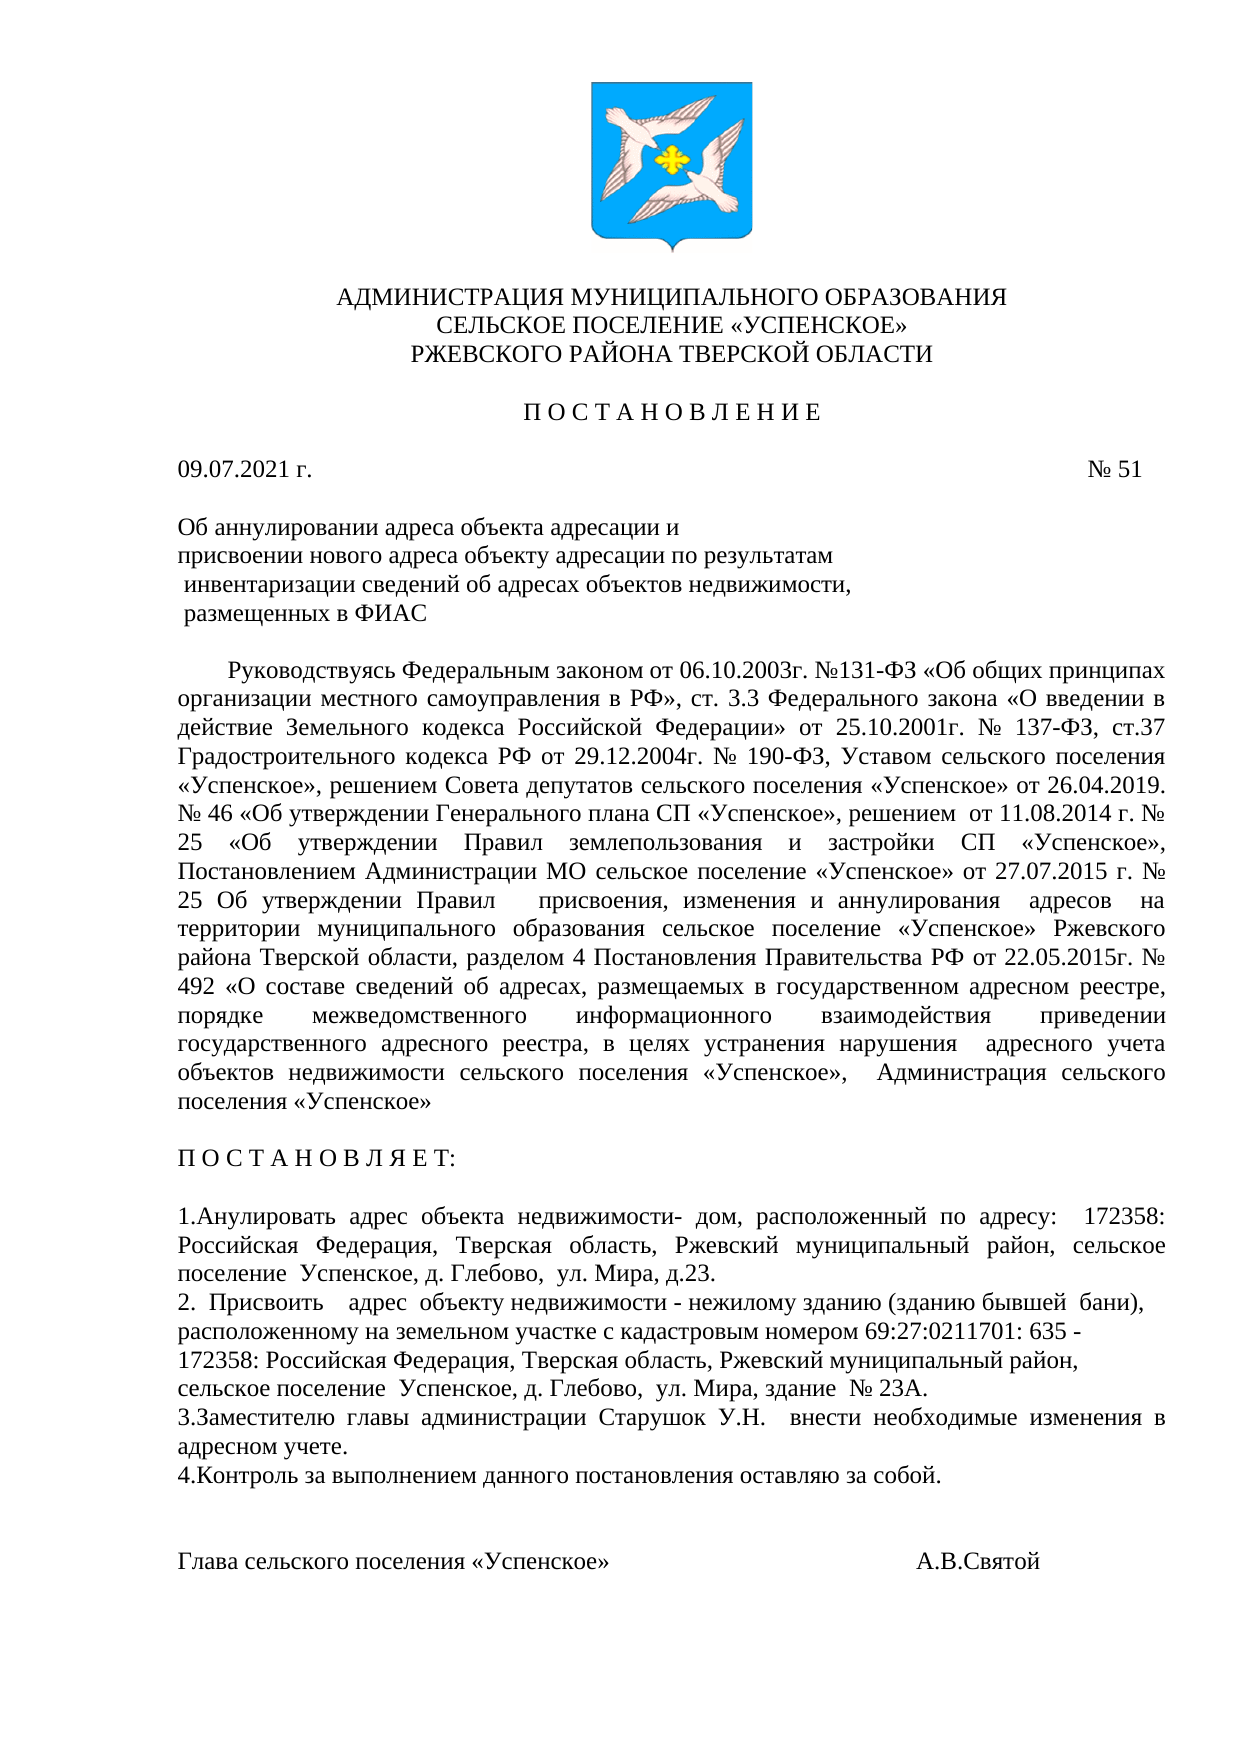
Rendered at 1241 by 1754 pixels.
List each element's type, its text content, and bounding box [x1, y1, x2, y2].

text 1.Анулировать адрес объекта недвижимости- дом, расположенный по адресу: 172358: Российская Федерация, Тверская область, Ржевский муниципальный район, сельское поселение Успенское, д. Глебово, ул. Мира, д.23. [177, 1201, 1167, 1287]
text Глава сельского поселения «Успенское» А.В.Святой [177, 1546, 1167, 1575]
text РЖЕВСКОГО РАЙОНА ТВЕРСКОЙ ОБЛАСТИ [177, 339, 1167, 368]
picture [630, 120, 743, 223]
text 3.Заместителю главы администрации Старушок У.Н. внести необходимые изменения в адресном учете. [177, 1402, 1167, 1460]
text П О С Т А Н О В Л Е Н И Е [177, 397, 1167, 425]
text размещенных в ФИАС [177, 598, 1167, 627]
text 2. Присвоить адрес объекту недвижимости - нежилому зданию (зданию бывшей бани), расположенному на земельном участке с кадастровым номером 69:27:0211701: 635 - 172358: Российская Федерация, Тверская область, Ржевский муниципальный район, сельское поселение Успенское, д. Глебово, ул. Мира, здание № 23А. [177, 1287, 1167, 1402]
picture [591, 225, 753, 253]
text инвентаризации сведений об адресах объектов недвижимости, [177, 569, 1167, 598]
text 4.Контроль за выполнением данного постановления оставляю за собой. [177, 1460, 1167, 1488]
picture [655, 146, 690, 174]
text СЕЛЬСКОЕ ПОСЕЛЕНИЕ «УСПЕНСКОЕ» [177, 310, 1167, 339]
picture [601, 97, 713, 200]
text Об аннулировании адреса объекта адресации и [177, 483, 1167, 540]
text присвоении нового адреса объекту адресации по результатам [177, 540, 1167, 569]
text АДМИНИСТРАЦИЯ МУНИЦИПАЛЬНОГО ОБРАЗОВАНИЯ [177, 282, 1167, 310]
text 09.07.2021 г. № 51 [177, 454, 1167, 483]
text П О С Т А Н О В Л Я Е Т: [177, 1143, 1167, 1172]
picture [591, 82, 753, 220]
text Руководствуясь Федеральным законом от 06.10.2003г. №131-ФЗ «Об общих принципах организации местного самоуправления в РФ», ст. 3.3 Федерального закона «О введении в действие Земельного кодекса Российской Федерации» от 25.10.2001г. № 137-ФЗ, ст.37 Градостроительного кодекса РФ от 29.12.2004г. № 190-ФЗ, Уставом сельского поселения «Успенское», решением Совета депутатов сельского поселения «Успенское» от 26.04.2019. № 46 «Об утверждении Генерального плана СП «Успенское», решением от 11.08.2014 г. № 25 «Об утверждении Правил землепользования и застройки СП «Успенское», Постановлением Администрации МО сельское поселение «Успенское» от 27.07.2015 г. № 25 Об утверждении Правил присвоения, изменения и аннулирования адресов на территории муниципального образования сельское поселение «Успенское» Ржевского района Тверской области, разделом 4 Постановления Правительства РФ от 22.05.2015г. № 492 «О составе сведений об адресах, размещаемых в государственном адресном реестре, порядке межведомственного информационного взаимодействия приведении государственного адресного реестра, в целях устранения нарушения адресного учета объектов недвижимости сельского поселения «Успенское», Администрация сельского поселения «Успенское» [177, 655, 1167, 1115]
